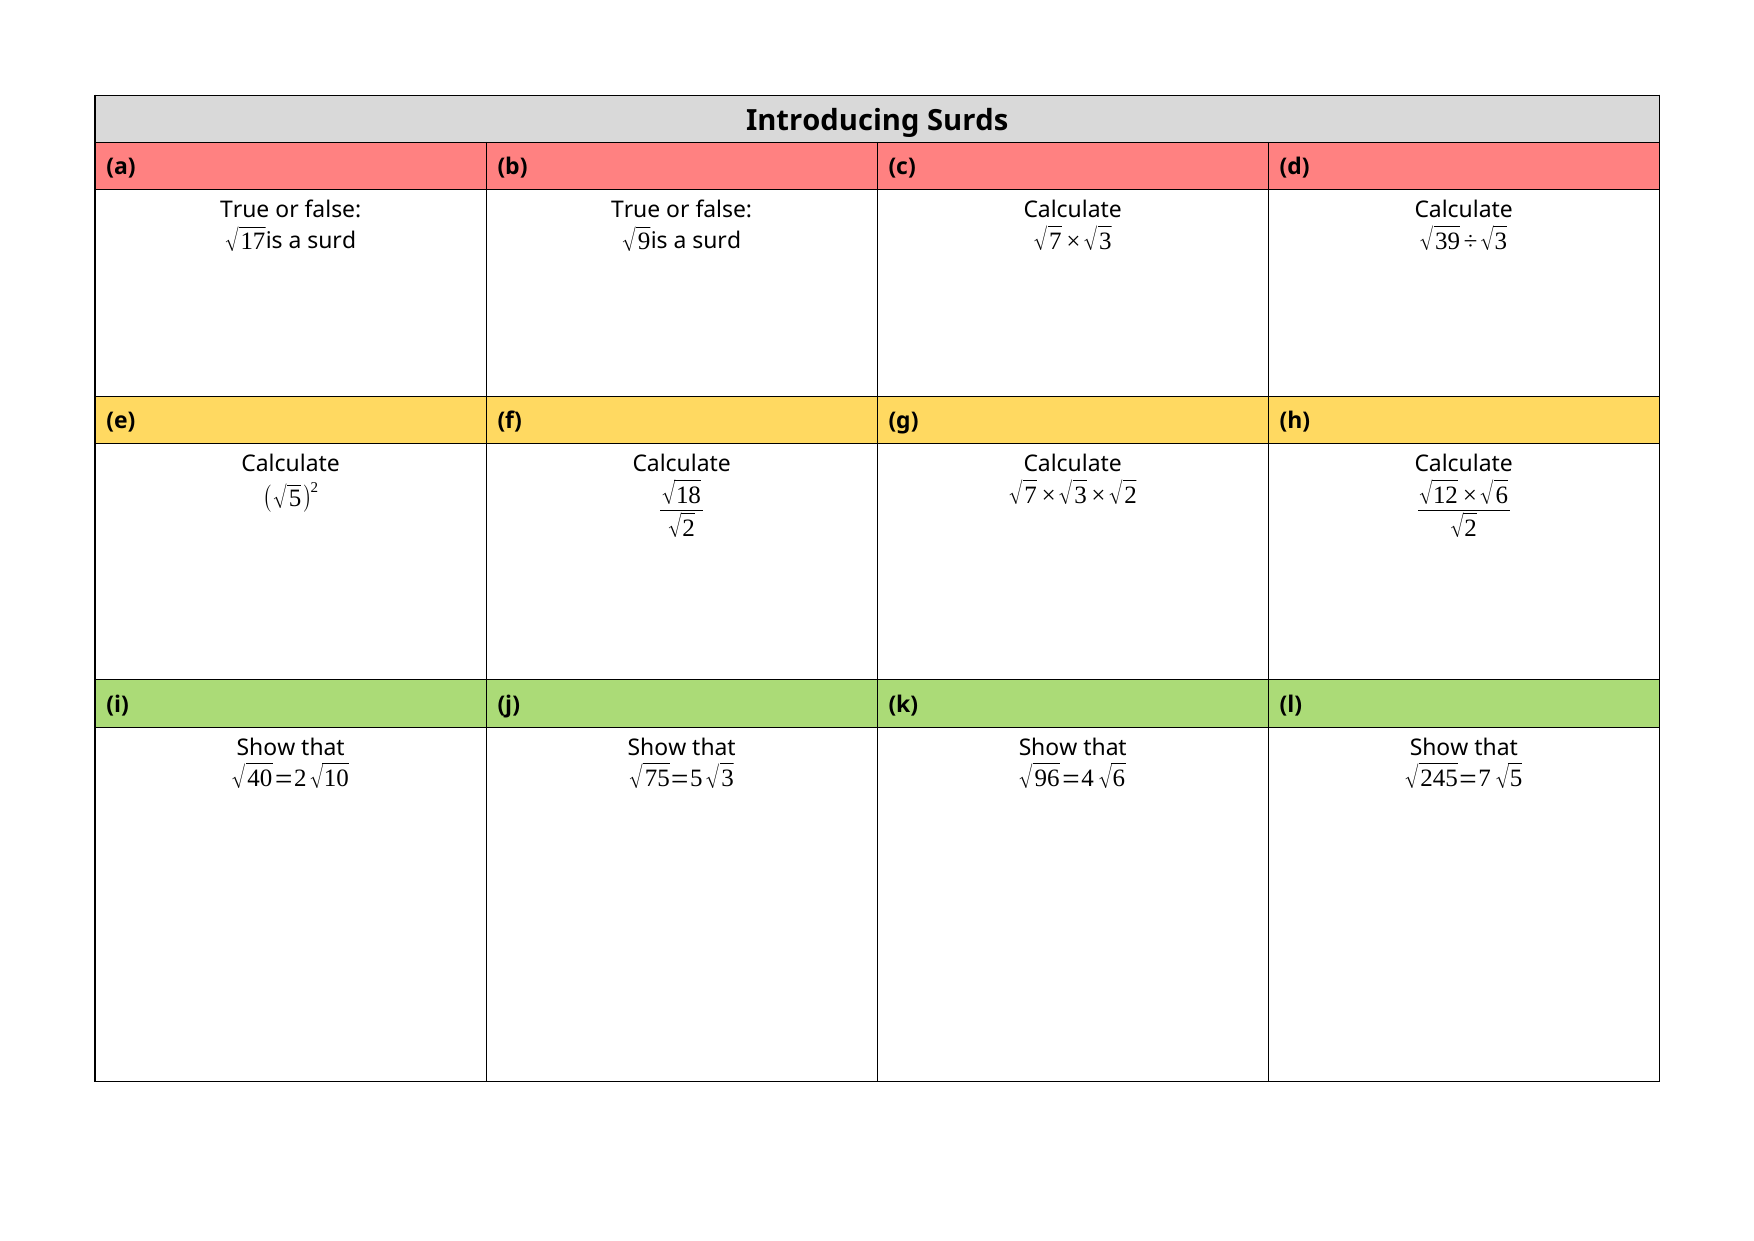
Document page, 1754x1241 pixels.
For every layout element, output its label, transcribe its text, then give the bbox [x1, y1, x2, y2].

table_cell (b) [487, 143, 877, 189]
table_cell (e) [96, 397, 486, 443]
table_cell Calculate [878, 444, 1268, 679]
table_cell Calculate [1269, 444, 1659, 679]
table_cell Show that [487, 728, 877, 1081]
table_cell True or false: is a surd [96, 190, 486, 396]
table_cell (h) [1269, 397, 1659, 443]
table_cell (d) [1269, 143, 1659, 189]
table_header Introducing Surds [96, 96, 1659, 142]
table_cell (i) [96, 680, 486, 727]
table_cell Calculate [878, 190, 1268, 396]
table_cell Calculate [1269, 190, 1659, 396]
table_cell (f) [487, 397, 877, 443]
table_cell (a) [96, 143, 486, 189]
table_cell Calculate [96, 444, 486, 679]
table_cell (g) [878, 397, 1268, 443]
table_cell Show that [1269, 728, 1659, 1081]
table_cell True or false: is a surd [487, 190, 877, 396]
table_cell (l) [1269, 680, 1659, 727]
table_cell Calculate [487, 444, 877, 679]
table_cell Show that [96, 728, 486, 1081]
table_cell (c) [878, 143, 1268, 189]
table_cell (j) [487, 680, 877, 727]
table_cell Show that [878, 728, 1268, 1081]
table_cell (k) [878, 680, 1268, 727]
